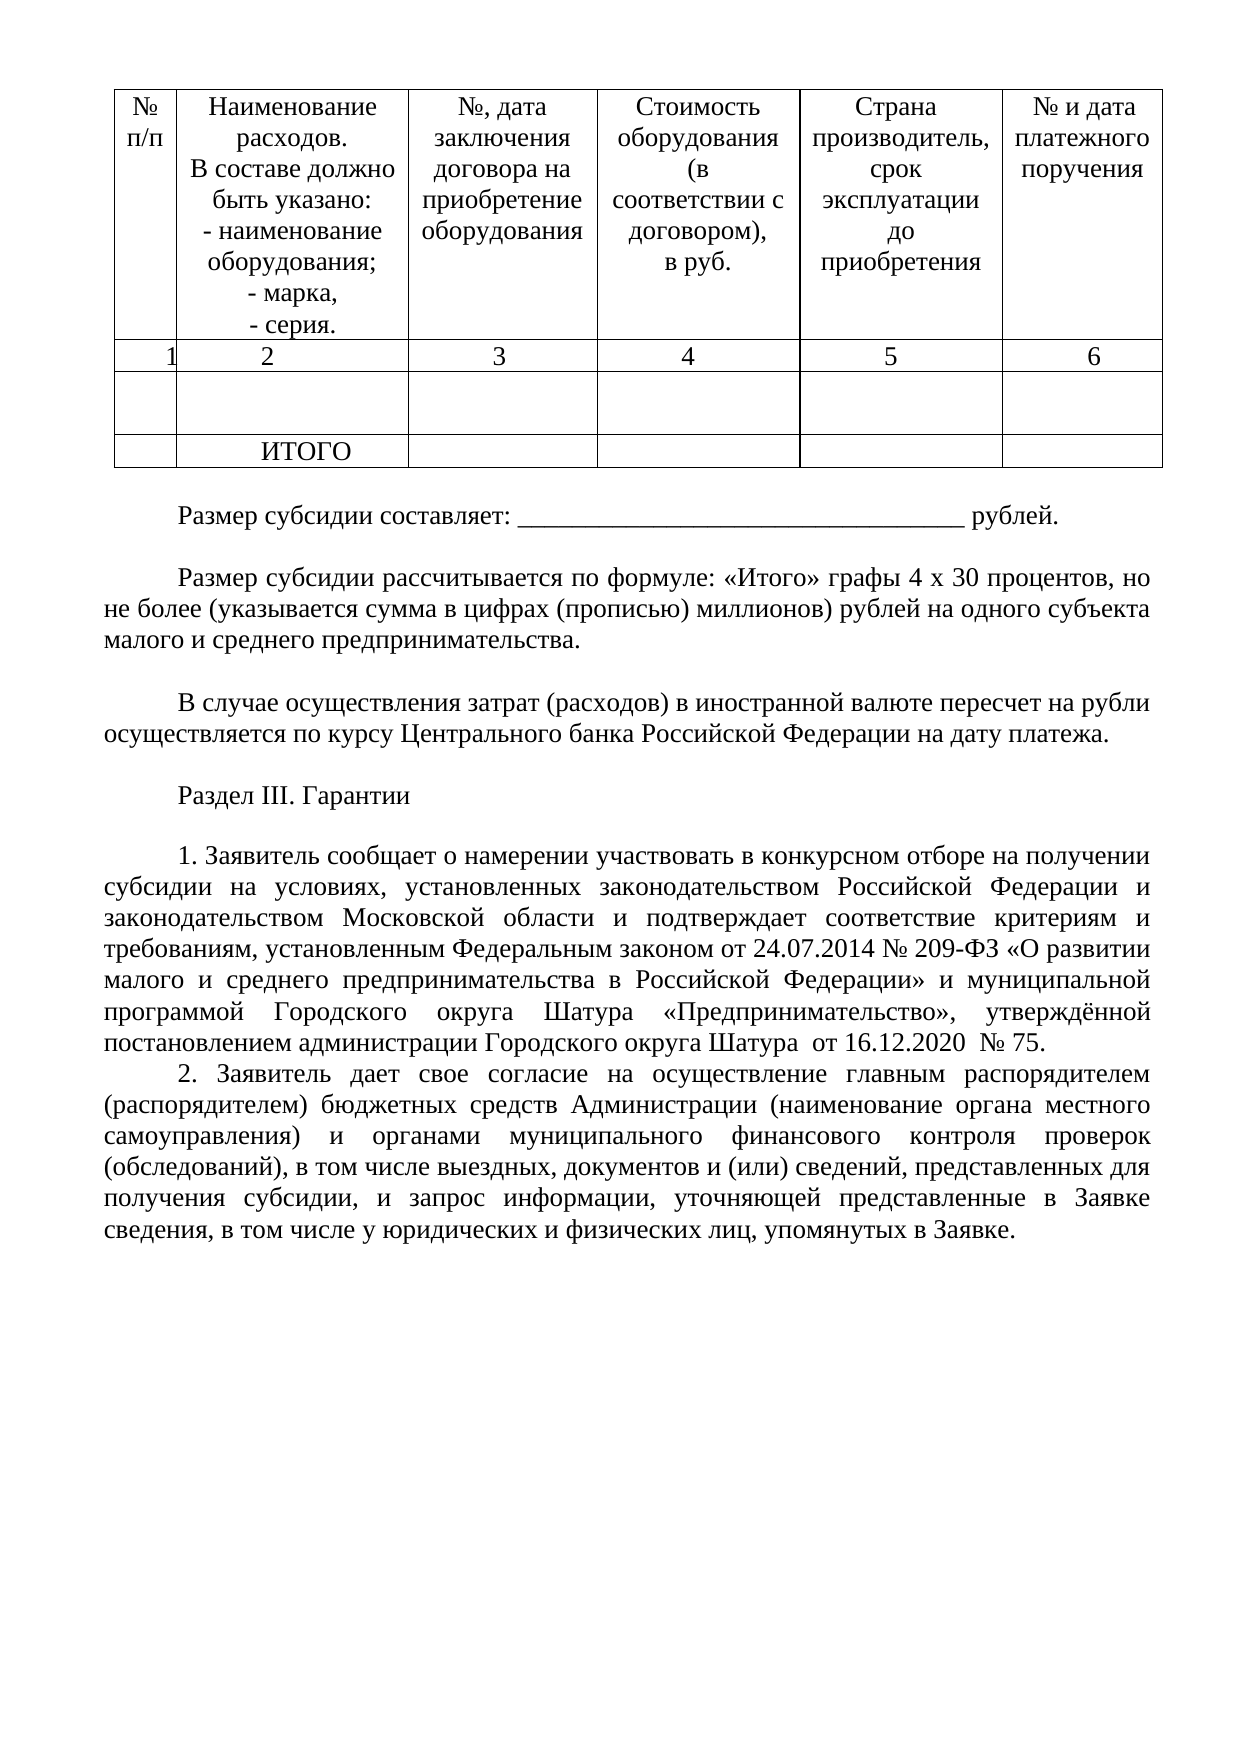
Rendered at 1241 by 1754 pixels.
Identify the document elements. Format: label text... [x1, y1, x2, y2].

table_header № и дата платежного поручения [1003, 90, 1162, 339]
text Раздел III. Гарантии [103, 779, 1152, 810]
table_cell [598, 435, 799, 467]
table_cell 2 [177, 340, 408, 371]
table_cell 4 [598, 340, 799, 371]
table_cell [115, 372, 176, 434]
table_cell 3 [409, 340, 597, 371]
table_header Страна производитель, срок эксплуатации до приобретения [801, 90, 1002, 339]
table_cell 1 [115, 340, 176, 371]
table_header №, дата заключения договора на приобретение оборудования [409, 90, 597, 339]
text 2. Заявитель дает свое согласие на осуществление главным распорядителем (распорядителем) бюджетных средств Администрации (наименование органа местного самоуправления) и органами муниципального финансового контроля проверок (обследований), в том числе выездных, документов и (или) сведений, представленных для получения субсидии, и запрос информации, уточняющей представленные в Заявке сведения, в том числе у юридических и физических лиц, упомянутых в Заявке. [103, 1057, 1152, 1244]
text Размер субсидии составляет: _________________________________ рублей. [103, 499, 1152, 530]
table_cell ИТОГО [177, 435, 408, 467]
table_cell [177, 372, 408, 434]
table_cell 6 [1003, 340, 1162, 371]
table_cell 5 [801, 340, 1002, 371]
text В случае осуществления затрат (расходов) в иностранной валюте пересчет на рубли осуществляется по курсу Центрального банка Российской Федерации на дату платежа. [103, 686, 1152, 748]
table_header Стоимость оборудования (в соответствии с договором), в руб. [598, 90, 799, 339]
table_header № п/п [115, 90, 176, 339]
table_cell [1003, 435, 1162, 467]
table_cell [115, 435, 176, 467]
table_cell [598, 372, 799, 434]
table_cell [801, 372, 1002, 434]
table_cell [801, 435, 1002, 467]
table_header Наименование расходов. В составе должно быть указано: - наименование оборудования; - марка, - серия. [177, 90, 408, 339]
text Размер субсидии рассчитывается по формуле: «Итого» графы 4 x 30 процентов, но не более (указывается сумма в цифрах (прописью) миллионов) рублей на одного субъекта малого и среднего предпринимательства. [103, 561, 1152, 654]
table_cell [409, 372, 597, 434]
table_cell [1003, 372, 1162, 434]
table_cell [409, 435, 597, 467]
text 1. Заявитель сообщает о намерении участвовать в конкурсном отборе на получении субсидии на условиях, установленных законодательством Российской Федерации и законодательством Московской области и подтверждает соответствие критериям и требованиям, установленным Федеральным законом от 24.07.2014 № 209-ФЗ «О развитии малого и среднего предпринимательства в Российской Федерации» и муниципальной программой Городского округа Шатура «Предпринимательство», утверждённой постановлением администрации Городского округа Шатура от 16.12.2020 № 75. [103, 839, 1152, 1057]
